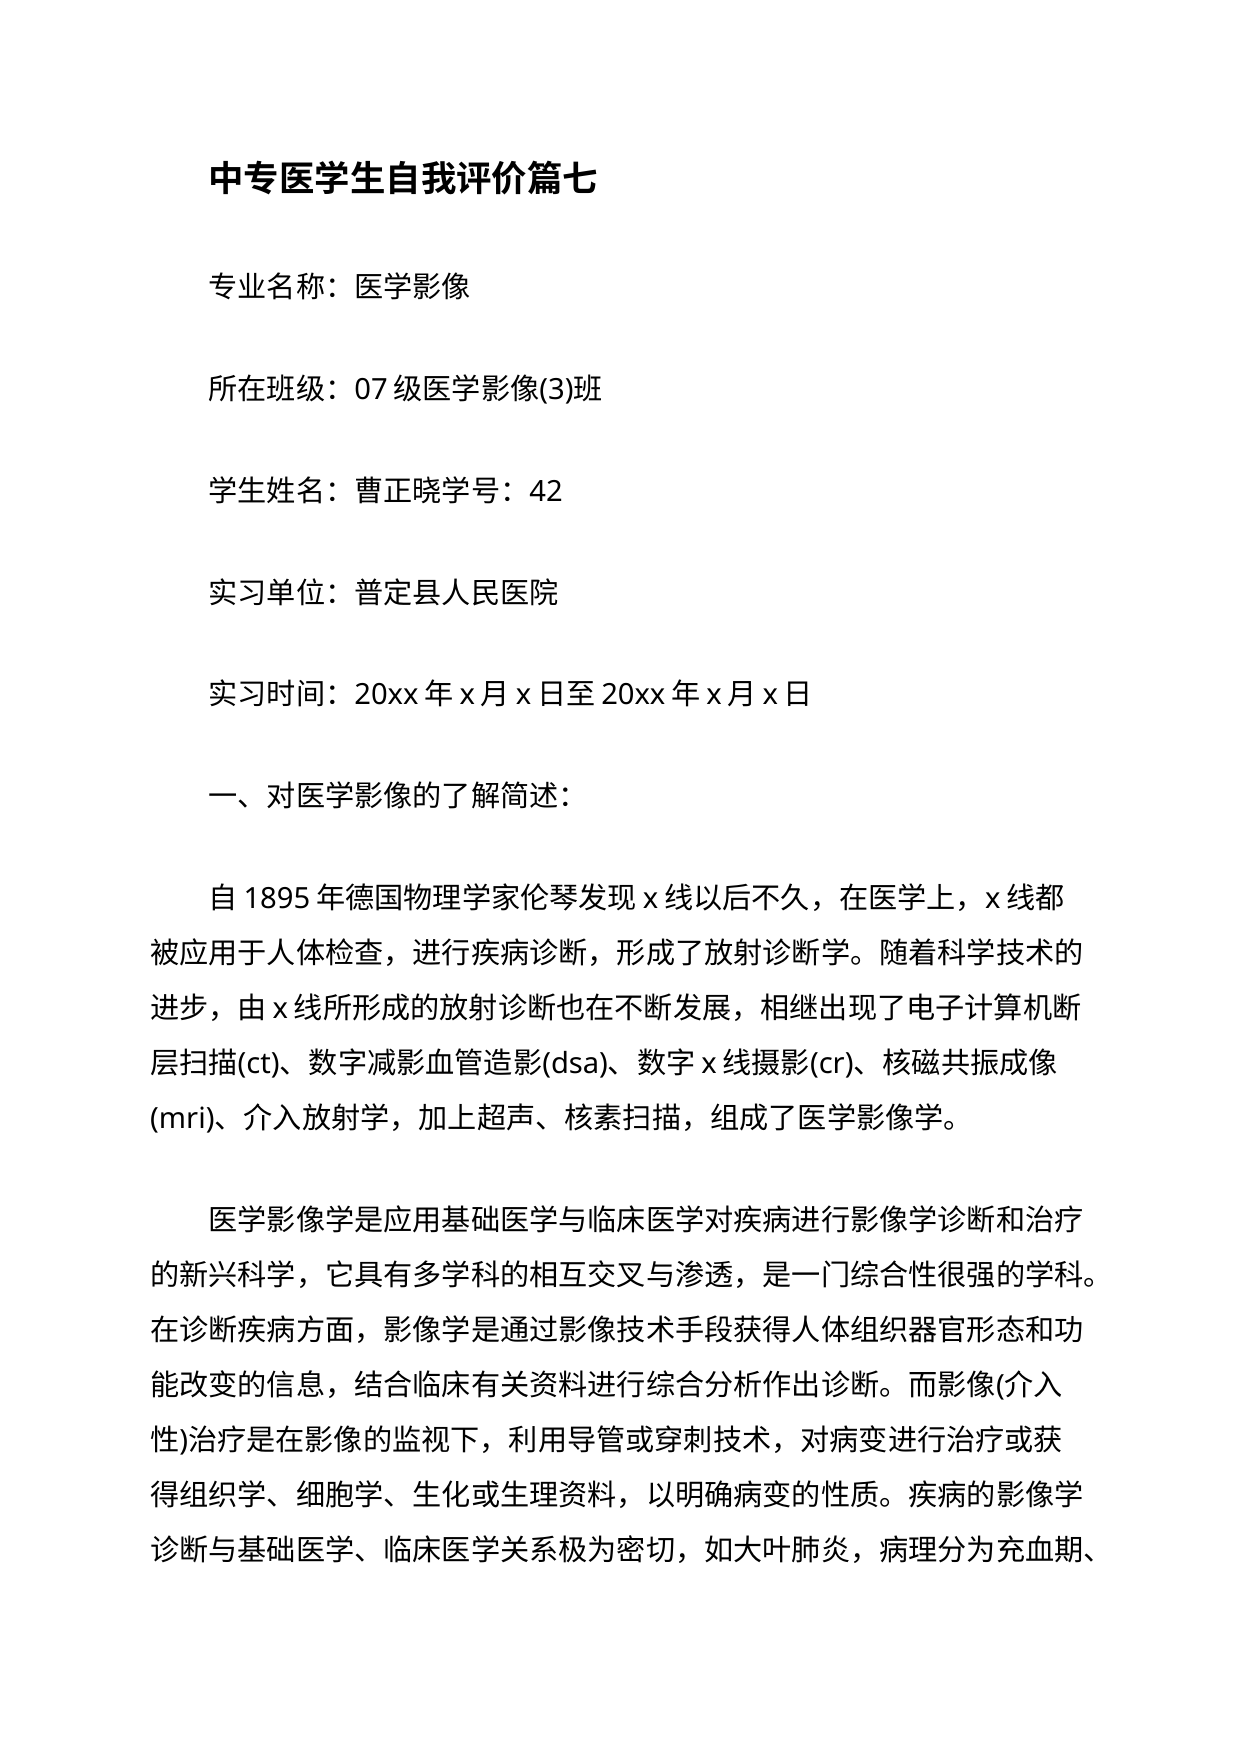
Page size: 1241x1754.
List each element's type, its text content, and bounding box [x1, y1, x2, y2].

text 自1895年德国物理学家伦琴发现x线以后不久，在医学上，x线都被应用于人体检查，进行疾病诊断，形成了放射诊断学。随着科学技术的进步，由x线所形成的放射诊断也在不断发展，相继出现了电子计算机断层扫描(ct)、数字减影血管造影(dsa)、数字x线摄影(cr)、核磁共振成像(mri)、介入放射学，加上超声、核素扫描，组成了医学影像学。 [150, 875, 1090, 1137]
text 学生姓名：曹正晓学号：42 [150, 467, 1090, 509]
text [150, 1197, 1090, 1568]
text 中专医学生自我评价篇七 [150, 150, 1090, 201]
text 实习时间：20xx年x月x日至20xx年x月x日 [150, 671, 1090, 713]
text 实习单位：普定县人民医院 [150, 569, 1090, 611]
text 所在班级：07级医学影像(3)班 [150, 365, 1090, 408]
text 专业名称：医学影像 [150, 263, 1090, 306]
text 一、对医学影像的了解简述： [150, 773, 1090, 815]
